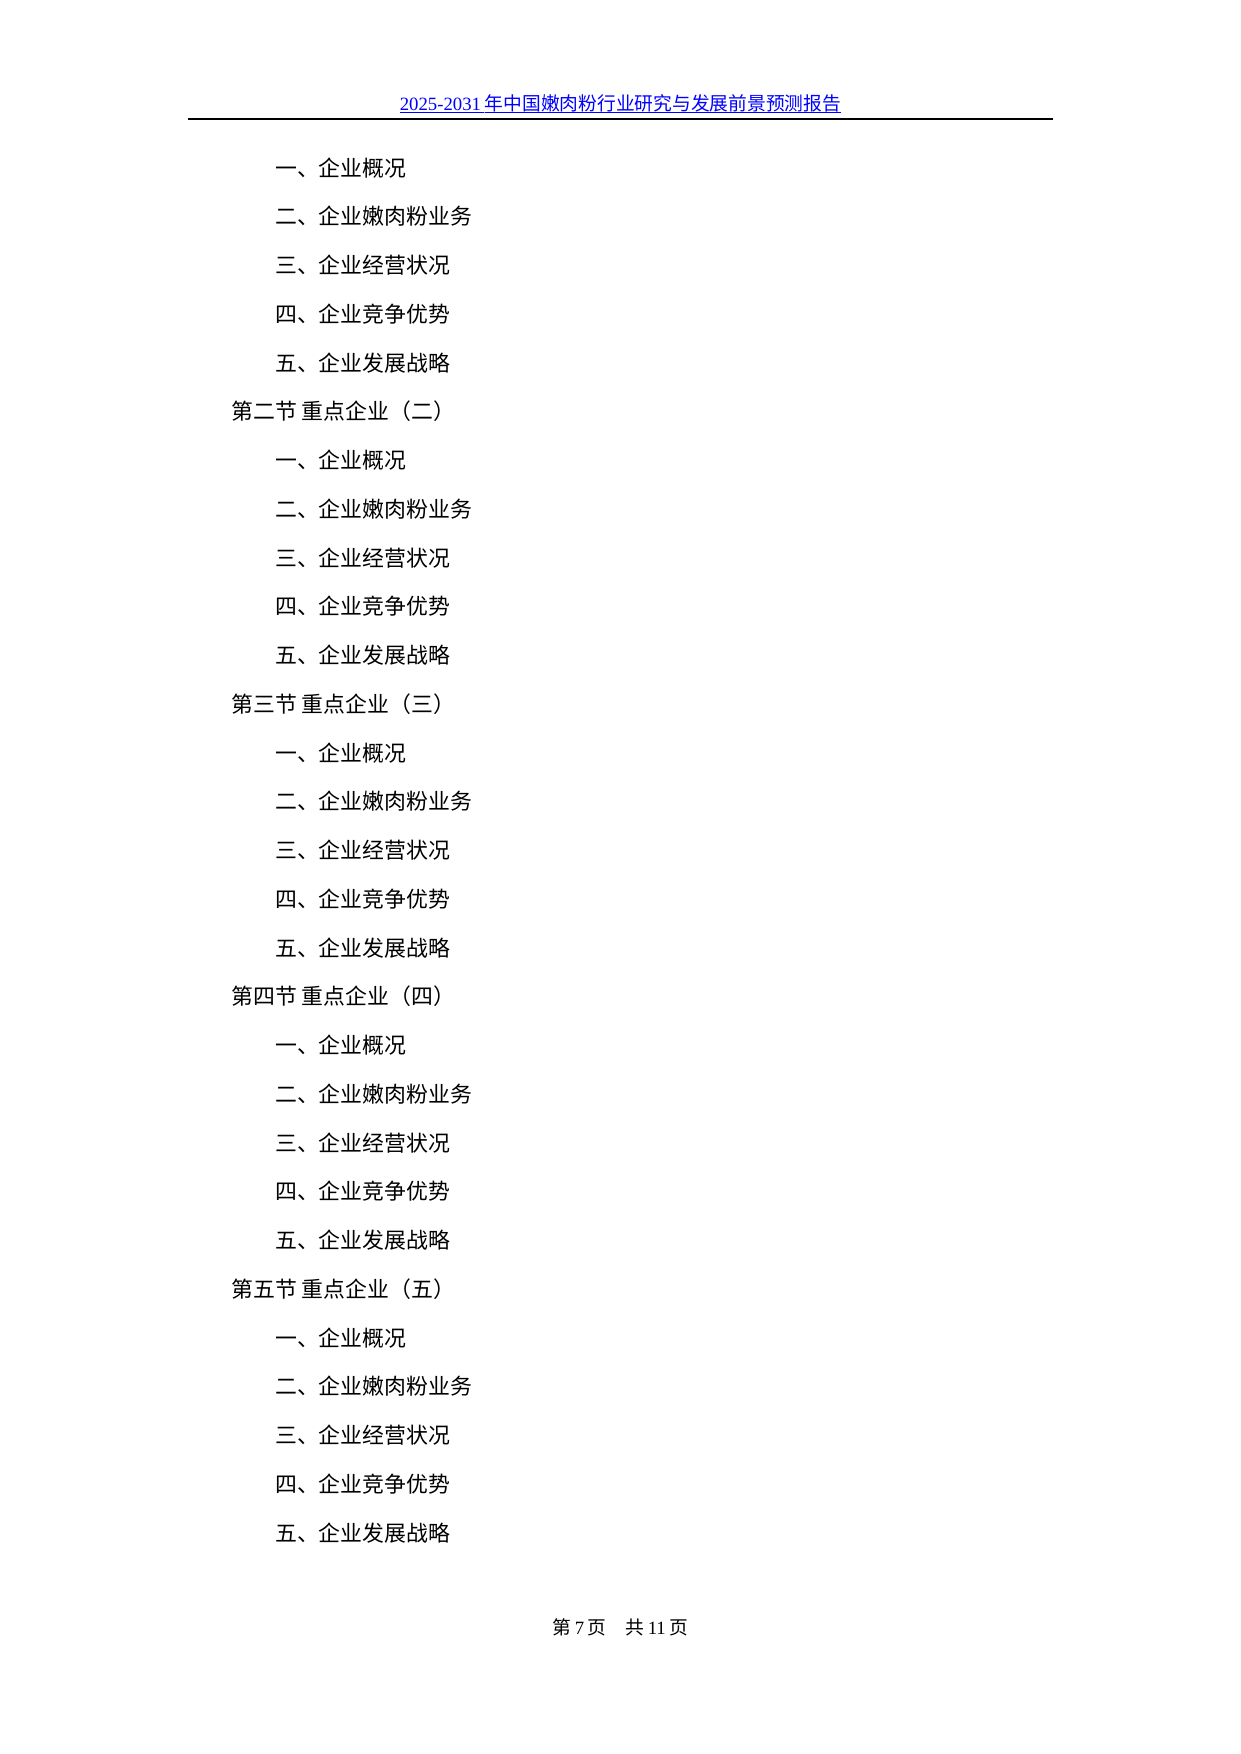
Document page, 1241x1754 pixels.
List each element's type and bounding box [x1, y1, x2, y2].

text [187, 150, 1053, 1548]
